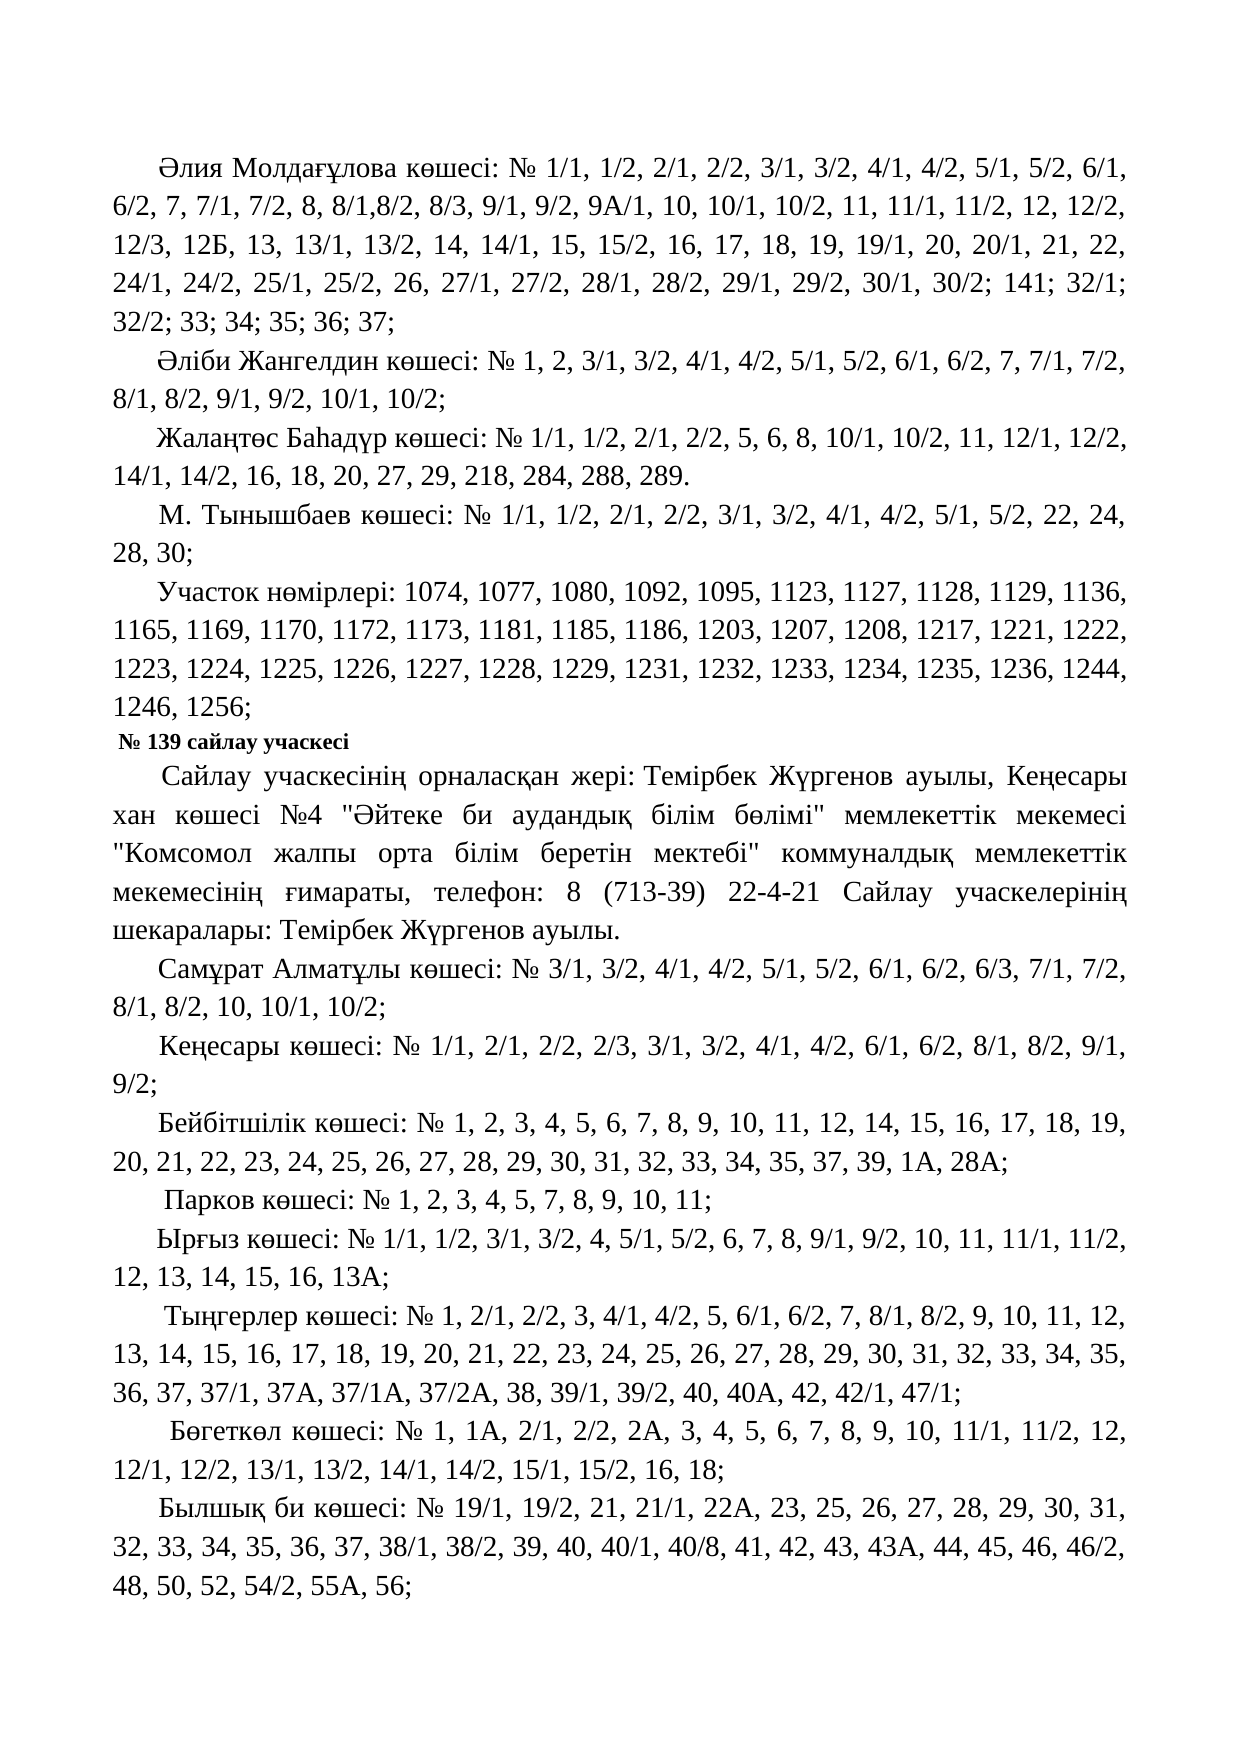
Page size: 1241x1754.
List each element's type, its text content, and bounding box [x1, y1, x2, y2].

text Былшық би көшесі: № 19/1, 19/2, 21, 21/1, 22А, 23, 25, 26, 27, 28, 29, 30, 31, 32, 33, 34, 35, 36, 37, 38/1, 38/2, 39, 40, 40/1, 40/8, 41, 42, 43, 43А, 44, 45, 46, 46/2, 48, 50, 52, 54/2, 55А, 56; [112, 1491, 1128, 1601]
text № 139 сайлау учаскесі [112, 728, 1128, 754]
text М. Тынышбаев көшесі: № 1/1, 1/2, 2/1, 2/2, 3/1, 3/2, 4/1, 4/2, 5/1, 5/2, 22, 24, 28, 30; [112, 497, 1128, 569]
text Әлия Молдағұлова көшесі: № 1/1, 1/2, 2/1, 2/2, 3/1, 3/2, 4/1, 4/2, 5/1, 5/2, 6/1, 6/2, 7, 7/1, 7/2, 8, 8/1,8/2, 8/3, 9/1, 9/2, 9А/1, 10, 10/1, 10/2, 11, 11/1, 11/2, 12, 12/2, 12/3, 12Б, 13, 13/1, 13/2, 14, 14/1, 15, 15/2, 16, 17, 18, 19, 19/1, 20, 20/1, 21, 22, 24/1, 24/2, 25/1, 25/2, 26, 27/1, 27/2, 28/1, 28/2, 29/1, 29/2, 30/1, 30/2; 141; 32/1; 32/2; 33; 34; 35; 36; 37; [112, 150, 1128, 338]
text Сайлау учаскесiнiң орналасқан жерi: Темірбек Жүргенов ауылы, Кеңесары хан көшесі №4 "Әйтеке би аудандық білім бөлімі" мемлекеттік мекемесі "Комсомол жалпы орта білім беретін мектебі" коммуналдық мемлекеттік мекемесінің ғимараты, телефон: 8 (713-39) 22-4-21 Сайлау учаскелерiнiң шекаралары: Темірбек Жүргенов ауылы. [112, 758, 1128, 946]
text Парков көшесі: № 1, 2, 3, 4, 5, 7, 8, 9, 10, 11; [112, 1182, 1128, 1216]
text Самұрат Алматұлы көшесі: № 3/1, 3/2, 4/1, 4/2, 5/1, 5/2, 6/1, 6/2, 6/3, 7/1, 7/2, 8/1, 8/2, 10, 10/1, 10/2; [112, 951, 1128, 1023]
text Кеңесары көшесі: № 1/1, 2/1, 2/2, 2/3, 3/1, 3/2, 4/1, 4/2, 6/1, 6/2, 8/1, 8/2, 9/1, 9/2; [112, 1028, 1128, 1100]
text Тыңгерлер көшесі: № 1, 2/1, 2/2, 3, 4/1, 4/2, 5, 6/1, 6/2, 7, 8/1, 8/2, 9, 10, 11, 12, 13, 14, 15, 16, 17, 18, 19, 20, 21, 22, 23, 24, 25, 26, 27, 28, 29, 30, 31, 32, 33, 34, 35, 36, 37, 37/1, 37А, 37/1А, 37/2А, 38, 39/1, 39/2, 40, 40А, 42, 42/1, 47/1; [112, 1298, 1128, 1408]
text Ырғыз көшесі: № 1/1, 1/2, 3/1, 3/2, 4, 5/1, 5/2, 6, 7, 8, 9/1, 9/2, 10, 11, 11/1, 11/2, 12, 13, 14, 15, 16, 13А; [112, 1221, 1128, 1293]
text Бейбітшілік көшесі: № 1, 2, 3, 4, 5, 6, 7, 8, 9, 10, 11, 12, 14, 15, 16, 17, 18, 19, 20, 21, 22, 23, 24, 25, 26, 27, 28, 29, 30, 31, 32, 33, 34, 35, 37, 39, 1А, 28А; [112, 1105, 1128, 1177]
text Әліби Жангелдин көшесі: № 1, 2, 3/1, 3/2, 4/1, 4/2, 5/1, 5/2, 6/1, 6/2, 7, 7/1, 7/2, 8/1, 8/2, 9/1, 9/2, 10/1, 10/2; [112, 343, 1128, 415]
text Участок нөмірлері: 1074, 1077, 1080, 1092, 1095, 1123, 1127, 1128, 1129, 1136, 1165, 1169, 1170, 1172, 1173, 1181, 1185, 1186, 1203, 1207, 1208, 1217, 1221, 1222, 1223, 1224, 1225, 1226, 1227, 1228, 1229, 1231, 1232, 1233, 1234, 1235, 1236, 1244, 1246, 1256; [112, 574, 1128, 723]
text Бөгеткөл көшесі: № 1, 1А, 2/1, 2/2, 2А, 3, 4, 5, 6, 7, 8, 9, 10, 11/1, 11/2, 12, 12/1, 12/2, 13/1, 13/2, 14/1, 14/2, 15/1, 15/2, 16, 18; [112, 1413, 1128, 1486]
text Жалаңтөс Баһадүр көшесі: № 1/1, 1/2, 2/1, 2/2, 5, 6, 8, 10/1, 10/2, 11, 12/1, 12/2, 14/1, 14/2, 16, 18, 20, 27, 29, 218, 284, 288, 289. [112, 420, 1128, 492]
